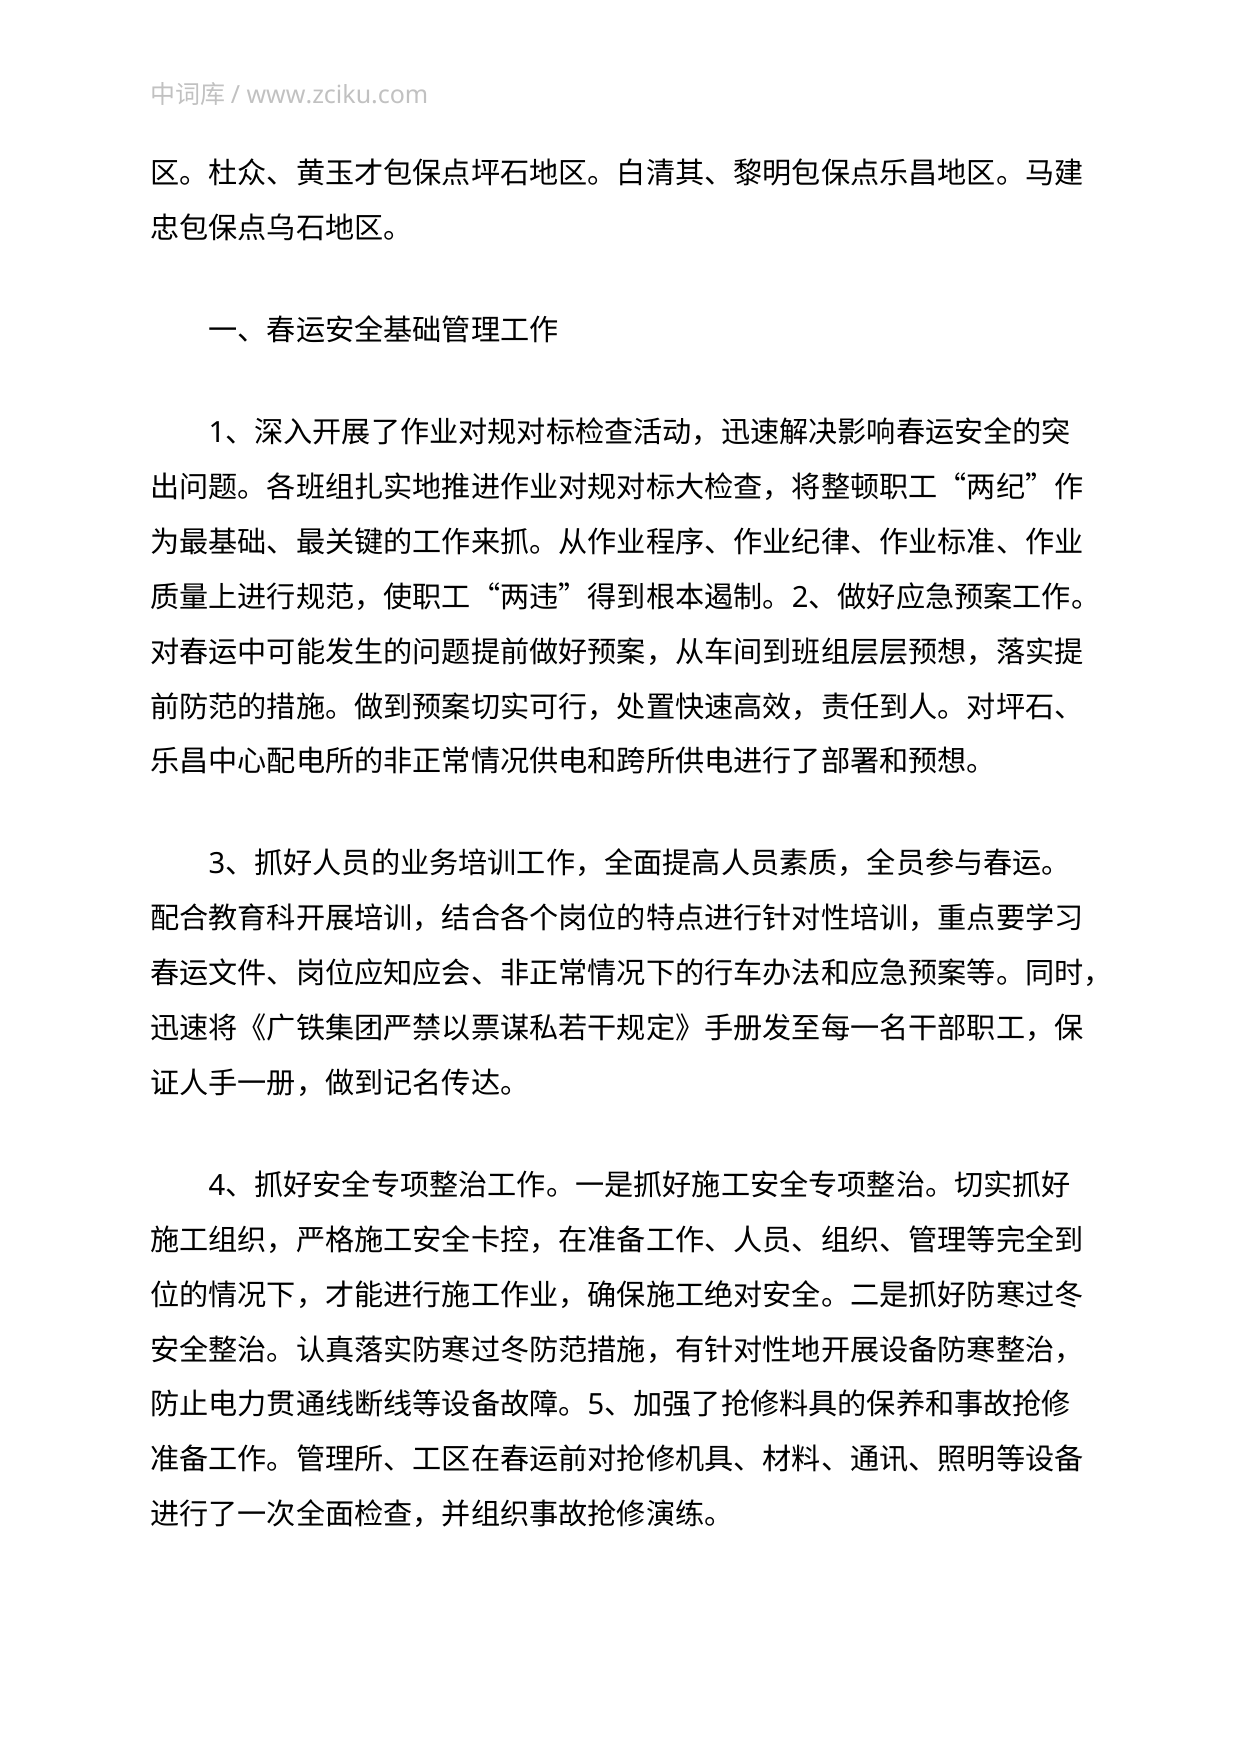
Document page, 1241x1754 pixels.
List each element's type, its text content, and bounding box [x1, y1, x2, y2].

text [150, 150, 1090, 247]
text 1、深入开展了作业对规对标检查活动，迅速解决影响春运安全的突出问题。各班组扎实地推进作业对规对标大检查，将整顿职工“两纪”作为最基础、最关键的工作来抓。从作业程序、作业纪律、作业标准、作业质量上进行规范，使职工“两违”得到根本遏制。2、做好应急预案工作。对春运中可能发生的问题提前做好预案，从车间到班组层层预想，落实提前防范的措施。做到预案切实可行，处置快速高效，责任到人。对坪石、乐昌中心配电所的非正常情况供电和跨所供电进行了部署和预想。 [150, 408, 1090, 780]
text 4、抓好安全专项整治工作。一是抓好施工安全专项整治。切实抓好施工组织，严格施工安全卡控，在准备工作、人员、组织、管理等完全到位的情况下，才能进行施工作业，确保施工绝对安全。二是抓好防寒过冬安全整治。认真落实防寒过冬防范措施，有针对性地开展设备防寒整治，防止电力贯通线断线等设备故障。5、加强了抢修料具的保养和事故抢修准备工作。管理所、工区在春运前对抢修机具、材料、通讯、照明等设备进行了一次全面检查，并组织事故抢修演练。 [150, 1161, 1090, 1533]
text 一、春运安全基础管理工作 [150, 307, 1090, 349]
text 3、抓好人员的业务培训工作，全面提高人员素质，全员参与春运。配合教育科开展培训，结合各个岗位的特点进行针对性培训，重点要学习春运文件、岗位应知应会、非正常情况下的行车办法和应急预案等。同时，迅速将《广铁集团严禁以票谋私若干规定》手册发至每一名干部职工，保证人手一册，做到记名传达。 [150, 840, 1090, 1102]
